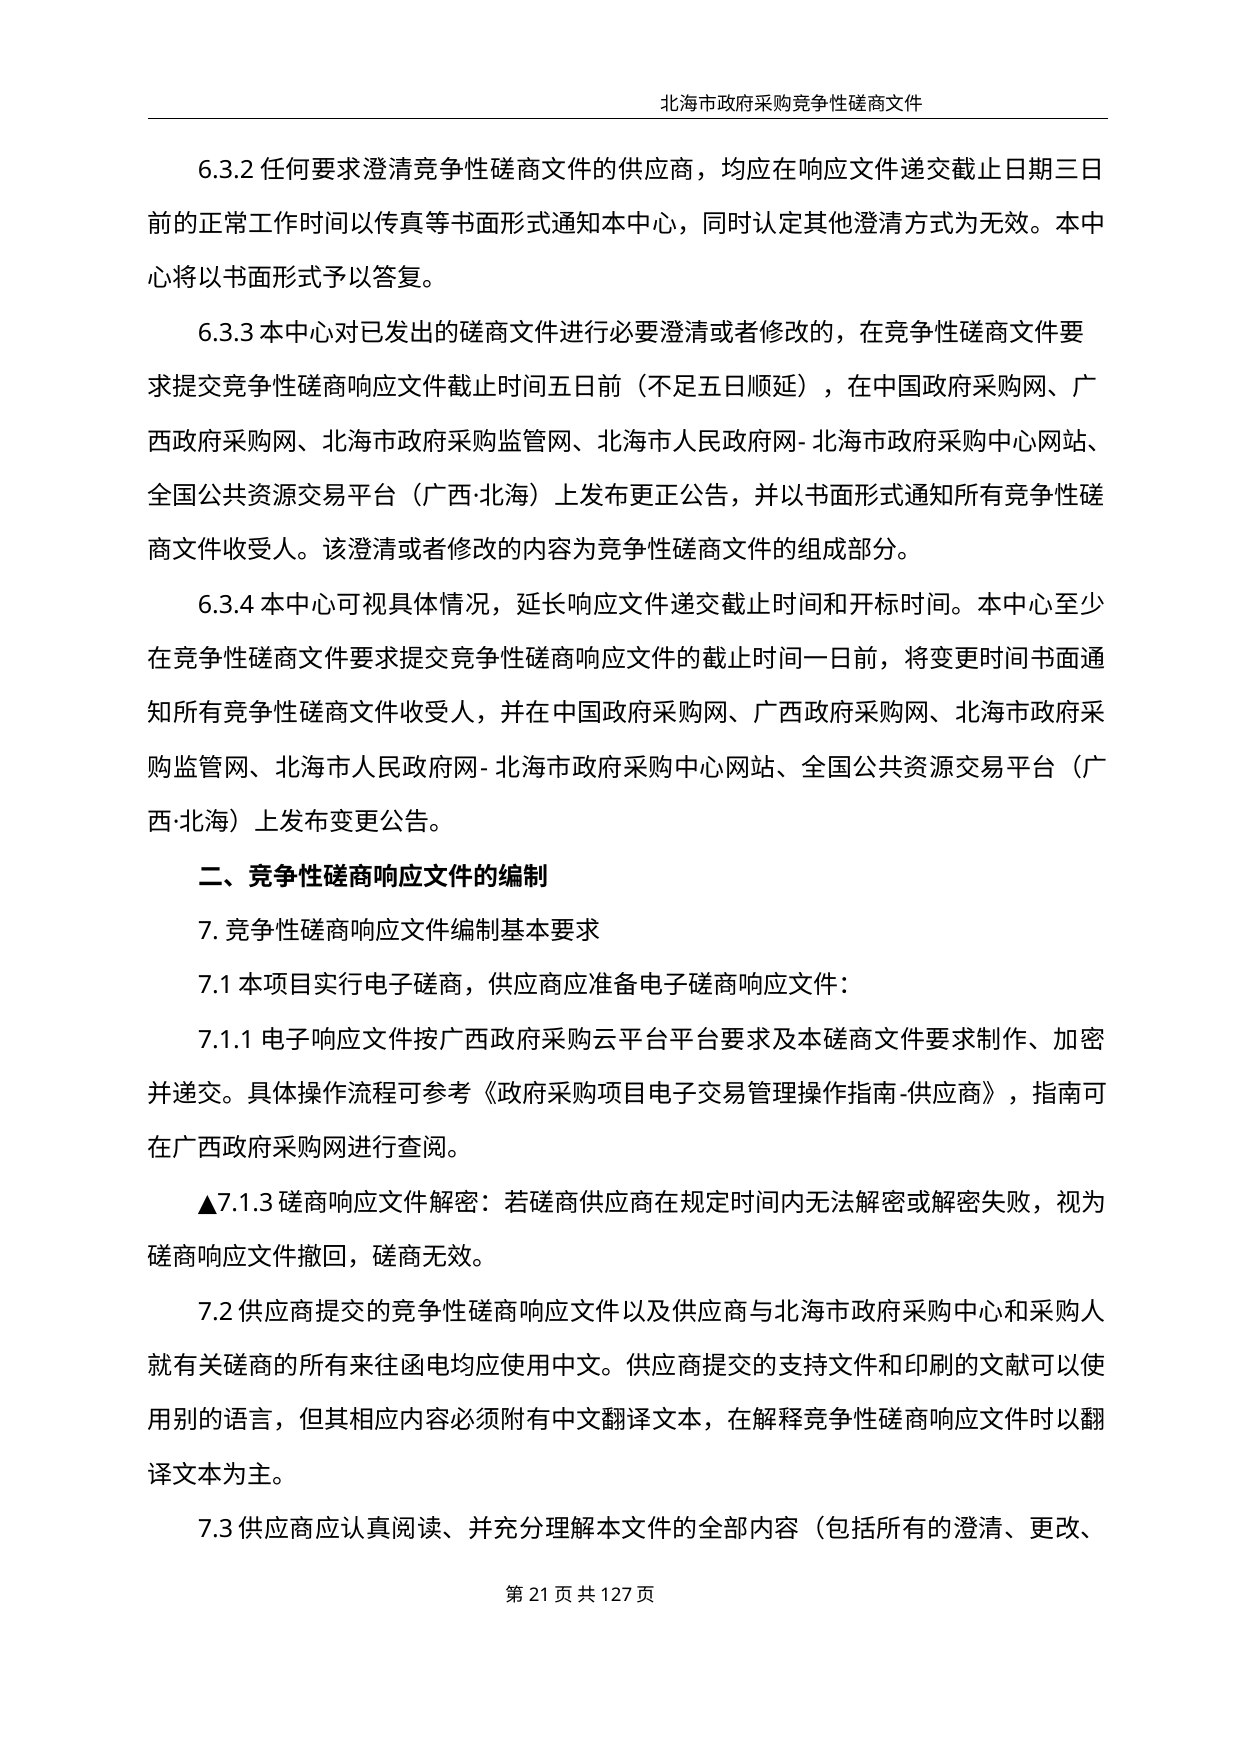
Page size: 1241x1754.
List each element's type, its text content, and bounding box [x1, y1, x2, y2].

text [148, 1508, 1108, 1545]
text 6.3.3本中心对已发出的磋商文件进行必要澄清或者修改的，在竞争性磋商文件要求提交竞争性磋商响应文件截止时间五日前（不足五日顺延），在中国政府采购网、广西政府采购网、北海市政府采购监管网、北海市人民政府网- 北海市政府采购中心网站、全国公共资源交易平台（广西·北海）上发布更正公告，并以书面形式通知所有竞争性磋商文件收受人。该澄清或者修改的内容为竞争性磋商文件的组成部分。 [148, 312, 1108, 566]
text ▲7.1.3磋商响应文件解密：若磋商供应商在规定时间内无法解密或解密失败，视为磋商响应文件撤回，磋商无效。 [148, 1182, 1108, 1273]
text 7. 竞争性磋商响应文件编制基本要求 [148, 910, 1108, 947]
text 6.3.2任何要求澄清竞争性磋商文件的供应商，均应在响应文件递交截止日期三日前的正常工作时间以传真等书面形式通知本中心，同时认定其他澄清方式为无效。本中心将以书面形式予以答复。 [148, 149, 1108, 294]
text 7.2供应商提交的竞争性磋商响应文件以及供应商与北海市政府采购中心和采购人就有关磋商的所有来往函电均应使用中文。供应商提交的支持文件和印刷的文献可以使用别的语言，但其相应内容必须附有中文翻译文本，在解释竞争性磋商响应文件时以翻译文本为主。 [148, 1291, 1108, 1490]
text 7.1本项目实行电子磋商，供应商应准备电子磋商响应文件： [148, 965, 1108, 1001]
text 二、竞争性磋商响应文件的编制 [148, 856, 1108, 892]
text 6.3.4本中心可视具体情况，延长响应文件递交截止时间和开标时间。本中心至少在竞争性磋商文件要求提交竞争性磋商响应文件的截止时间一日前，将变更时间书面通知所有竞争性磋商文件收受人，并在中国政府采购网、广西政府采购网、北海市政府采购监管网、北海市人民政府网- 北海市政府采购中心网站、全国公共资源交易平台（广西·北海）上发布变更公告。 [148, 584, 1108, 838]
text 7.1.1电子响应文件按广西政府采购云平台平台要求及本磋商文件要求制作、加密并递交。具体操作流程可参考《政府采购项目电子交易管理操作指南-供应商》，指南可在广西政府采购网进行查阅。 [148, 1019, 1108, 1164]
